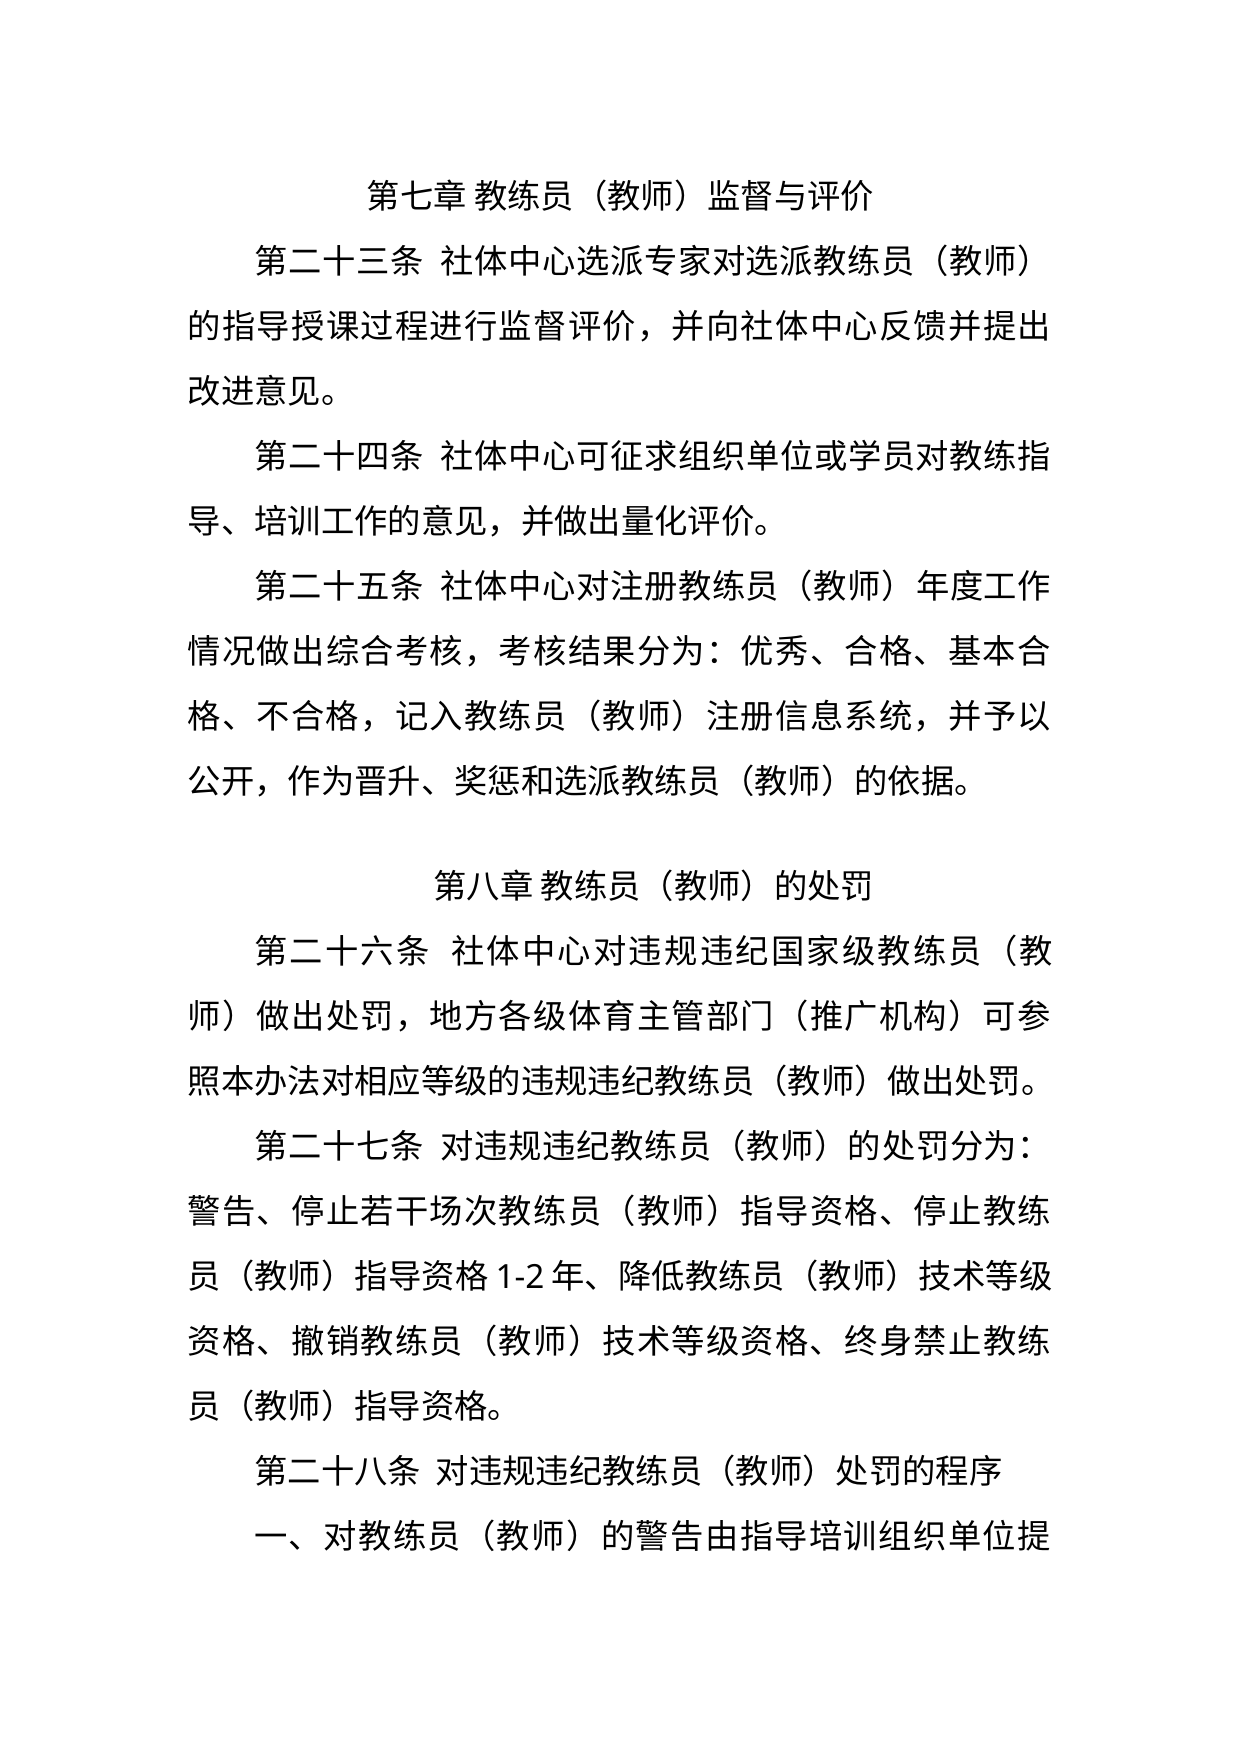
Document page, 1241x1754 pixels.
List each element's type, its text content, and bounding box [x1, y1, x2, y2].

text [187, 1501, 1053, 1566]
text 第二十六条 社体中心对违规违纪国家级教练员（教师）做出处罚，地方各级体育主管部门（推广机构）可参照本办法对相应等级的违规违纪教练员（教师）做出处罚。 [187, 916, 1053, 1111]
text 第二十七条 对违规违纪教练员（教师）的处罚分为：警告、停止若干场次教练员（教师）指导资格、停止教练员（教师）指导资格1-2年、降低教练员（教师）技术等级资格、撤销教练员（教师）技术等级资格、终身禁止教练员（教师）指导资格。 [187, 1111, 1053, 1436]
text 第二十八条 对违规违纪教练员（教师）处罚的程序 [187, 1436, 1053, 1501]
text 第八章 教练员（教师）的处罚 [187, 851, 1053, 916]
text 第二十五条 社体中心对注册教练员（教师）年度工作情况做出综合考核，考核结果分为：优秀、合格、基本合格、不合格，记入教练员（教师）注册信息系统，并予以公开，作为晋升、奖惩和选派教练员（教师）的依据。 [187, 552, 1053, 812]
text 第二十三条 社体中心选派专家对选派教练员（教师）的指导授课过程进行监督评价，并向社体中心反馈并提出改进意见。 [187, 227, 1053, 422]
text 第二十四条 社体中心可征求组织单位或学员对教练指导、培训工作的意见，并做出量化评价。 [187, 422, 1053, 552]
text 第七章 教练员（教师）监督与评价 [187, 162, 1053, 227]
